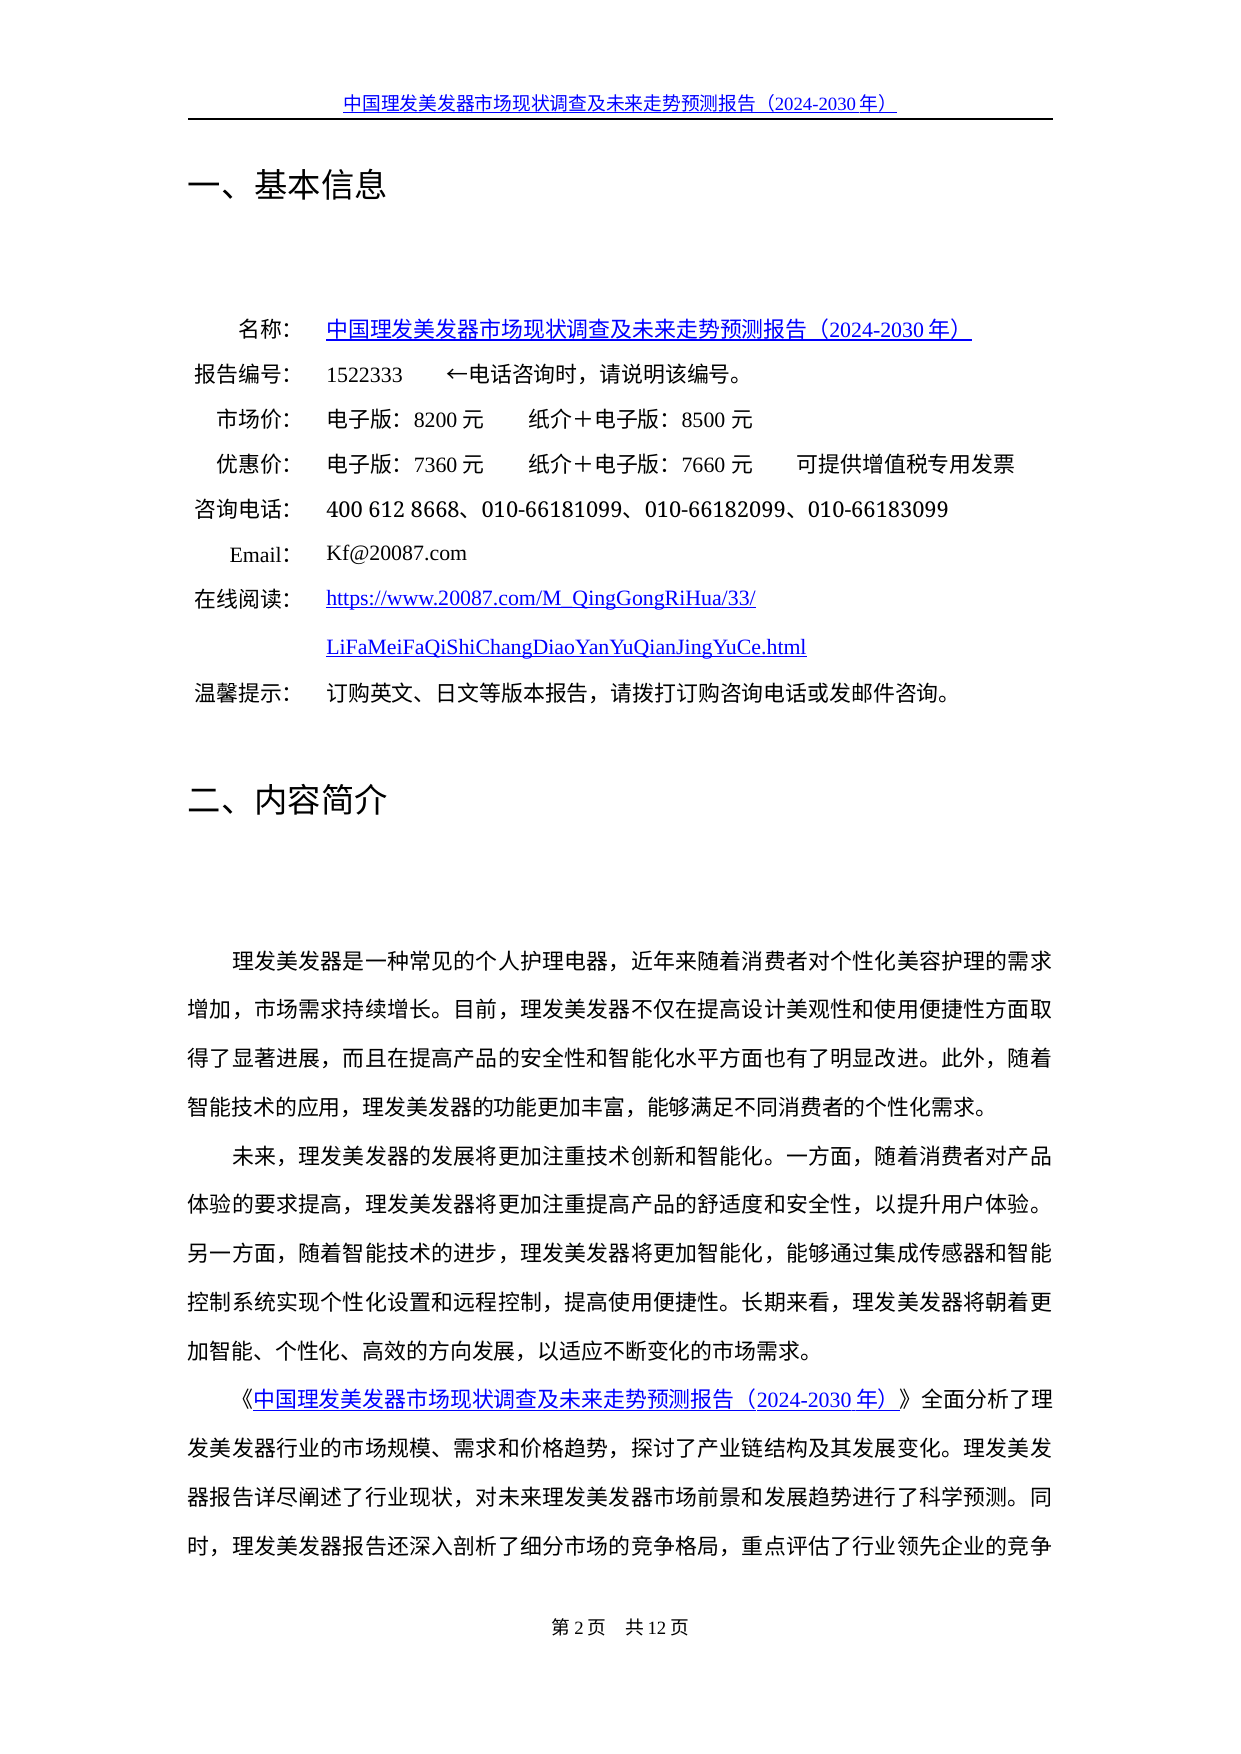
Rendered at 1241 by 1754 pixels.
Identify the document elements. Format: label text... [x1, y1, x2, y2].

table_cell 市场价： [167, 402, 315, 447]
table_cell Email： [167, 537, 315, 582]
table_cell 在线阅读： [167, 582, 315, 675]
table_cell 400 612 8668、010-66181099、010-66182099、010-66183099 [315, 492, 1073, 537]
table_cell 报告编号： [167, 357, 315, 402]
table_cell 1522333 ←电话咨询时，请说明该编号。 [315, 357, 1073, 402]
table_cell 电子版：7360 元 纸介＋电子版：7660 元 可提供增值税专用发票 [315, 447, 1073, 492]
table_header 名称： [167, 312, 315, 357]
table_cell Kf@20087.com [315, 537, 1073, 582]
table_cell [315, 582, 1073, 675]
table_cell 电子版：8200 元 纸介＋电子版：8500 元 [315, 402, 1073, 447]
title 一、基本信息 [187, 150, 1053, 215]
table_header 中国理发美发器市场现状调查及未来走势预测报告（2024-2030年） [315, 312, 1073, 357]
table_cell 咨询电话： [167, 492, 315, 537]
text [187, 943, 1053, 1561]
table_cell 优惠价： [167, 447, 315, 492]
table_cell 订购英文、日文等版本报告，请拨打订购咨询电话或发邮件咨询。 [315, 675, 1073, 720]
title 二、内容简介 [187, 766, 1053, 831]
table_cell 温馨提示： [167, 675, 315, 720]
